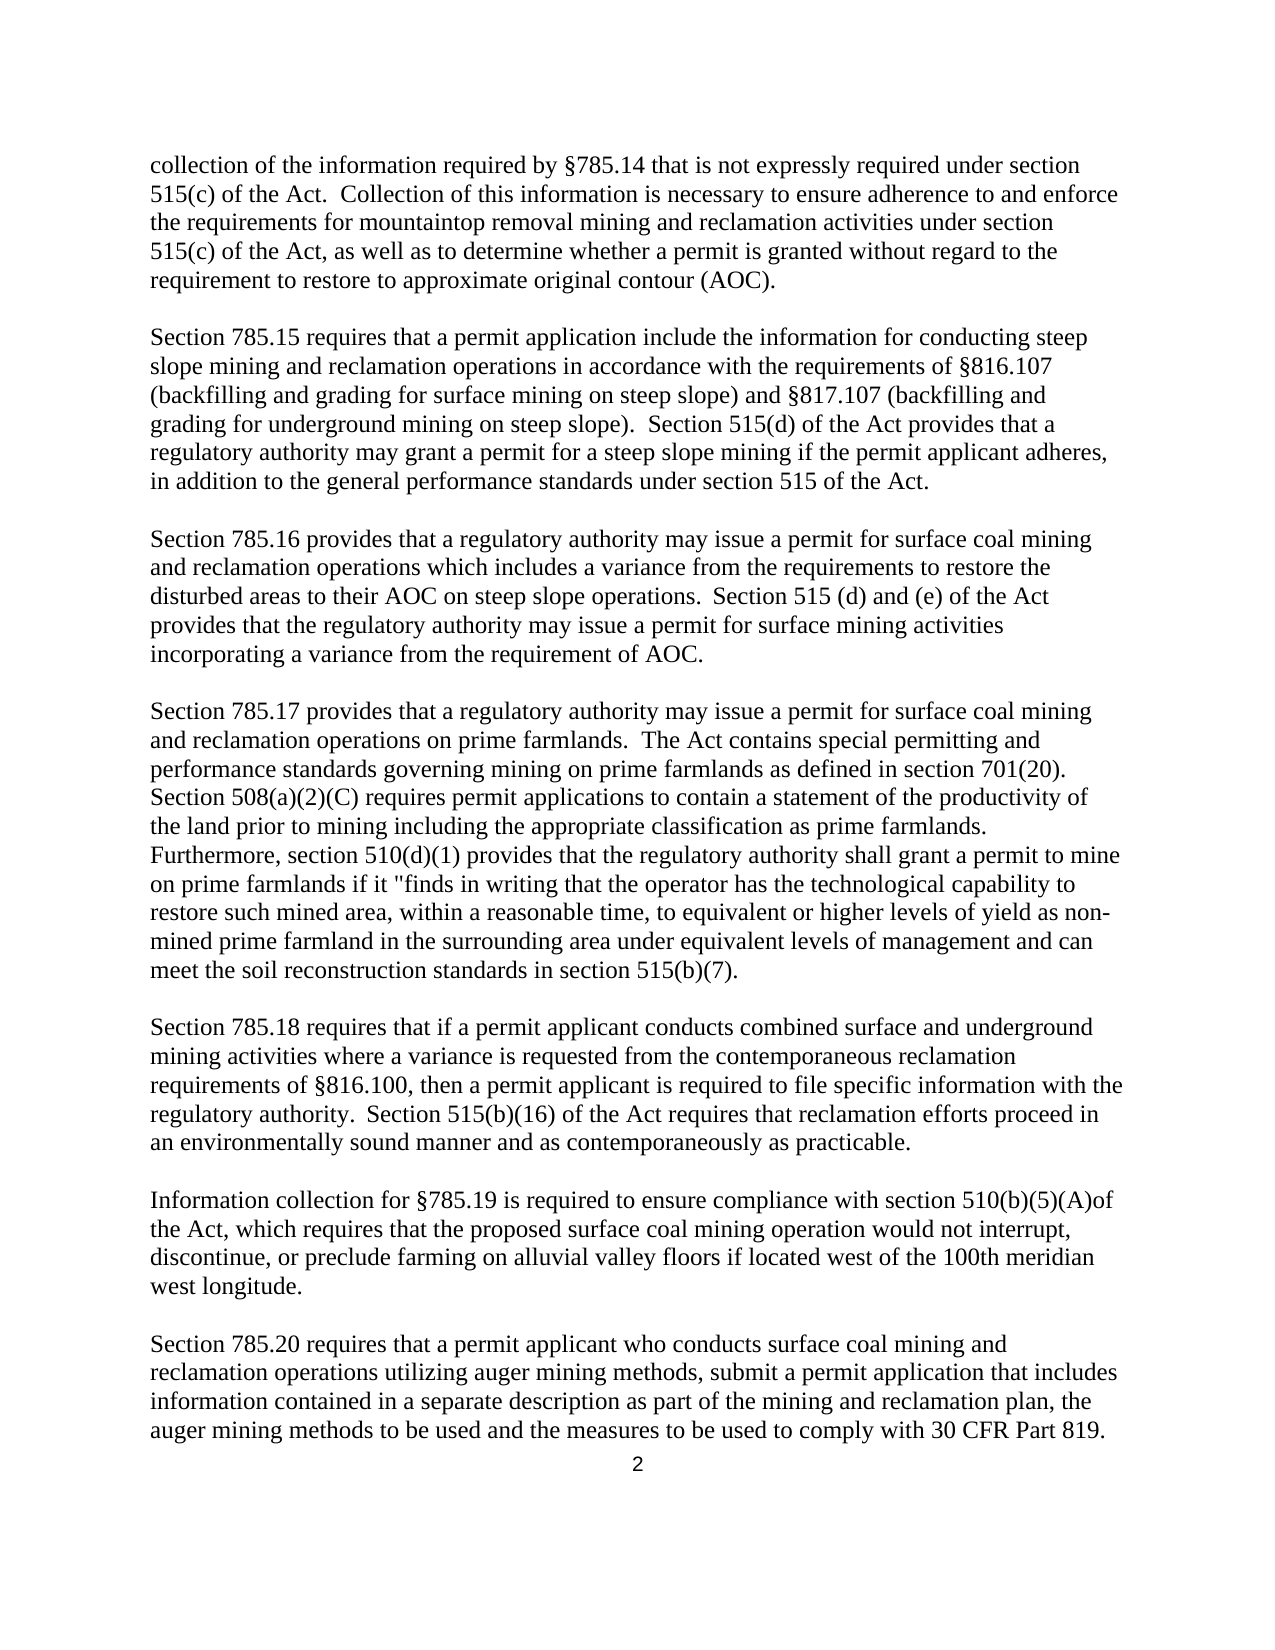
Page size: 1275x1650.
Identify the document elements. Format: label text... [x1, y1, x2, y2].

text Section 785.16 provides that a regulatory authority may issue a permit for surface coal mining and reclamation operations which includes a variance from the requirements to restore the disturbed areas to their AOC on steep slope operations. Section 515 (d) and (e) of the Act provides that the regulatory authority may issue a permit for surface mining activities incorporating a variance from the requirement of AOC. [150, 524, 1125, 667]
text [150, 150, 1125, 294]
text Information collection for §785.19 is required to ensure compliance with section 510(b)(5)(A)of the Act, which requires that the proposed surface coal mining operation would not interrupt, discontinue, or preclude farming on alluvial valley floors if located west of the 100th meridian west longitude. [150, 1185, 1125, 1300]
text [150, 1329, 1125, 1444]
text Section 785.17 provides that a regulatory authority may issue a permit for surface coal mining and reclamation operations on prime farmlands. The Act contains special permitting and performance standards governing mining on prime farmlands as defined in section 701(20). Section 508(a)(2)(C) requires permit applications to contain a statement of the productivity of the land prior to mining including the appropriate classification as prime farmlands. Furthermore, section 510(d)(1) provides that the regulatory authority shall grant a permit to mine on prime farmlands if it "finds in writing that the operator has the technological capability to restore such mined area, within a reasonable time, to equivalent or higher levels of yield as non-mined prime farmland in the surrounding area under equivalent levels of management and can meet the soil reconstruction standards in section 515(b)(7). [150, 696, 1125, 984]
text Section 785.15 requires that a permit application include the information for conducting steep slope mining and reclamation operations in accordance with the requirements of §816.107 (backfilling and grading for surface mining on steep slope) and §817.107 (backfilling and grading for underground mining on steep slope). Section 515(d) of the Act provides that a regulatory authority may grant a permit for a steep slope mining if the permit applicant adheres, in addition to the general performance standards under section 515 of the Act. [150, 322, 1125, 495]
text Section 785.18 requires that if a permit applicant conducts combined surface and underground mining activities where a variance is requested from the contemporaneous reclamation requirements of §816.100, then a permit applicant is required to file specific information with the regulatory authority. Section 515(b)(16) of the Act requires that reclamation efforts proceed in an environmentally sound manner and as contemporaneously as practicable. [150, 1012, 1125, 1156]
